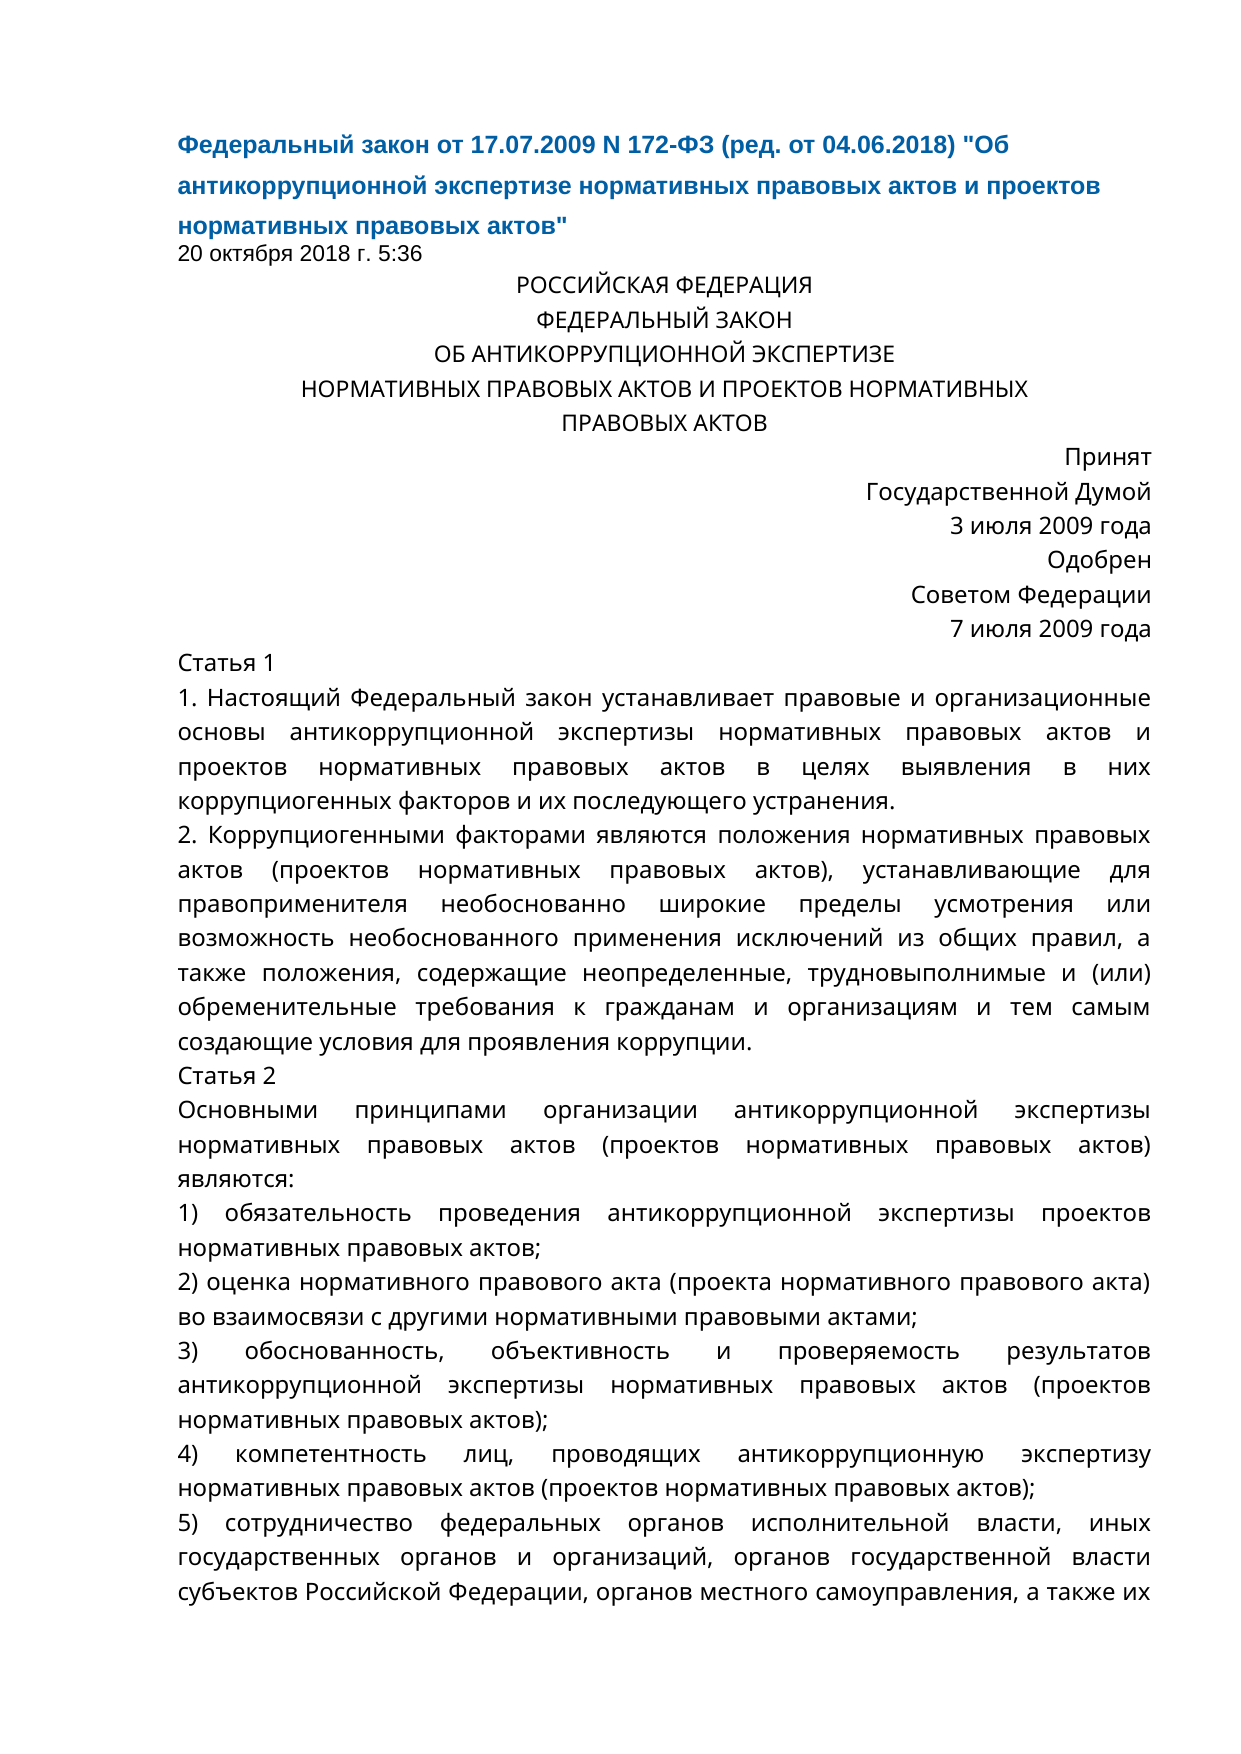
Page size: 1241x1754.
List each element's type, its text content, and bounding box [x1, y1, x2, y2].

text Государственной Думой [177, 473, 1152, 507]
text 4) компетентность лиц, проводящих антикоррупционную экспертизу нормативных правовых актов (проектов нормативных правовых актов); [177, 1435, 1152, 1504]
text Советом Федерации [177, 576, 1152, 610]
text 20 октября 2018 г. 5:36 [177, 240, 1152, 266]
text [177, 1504, 1152, 1607]
text Статья 1 [177, 644, 1152, 679]
text Федеральный закон от 17.07.2009 N 172-ФЗ (ред. от 04.06.2018) "Об антикоррупционной экспертизе нормативных правовых актов и проектов нормативных правовых актов" [177, 118, 1152, 240]
text Принят [177, 438, 1152, 473]
text 3 июля 2009 года [177, 507, 1152, 541]
text 1. Настоящий Федеральный закон устанавливает правовые и организационные основы антикоррупционной экспертизы нормативных правовых актов и проектов нормативных правовых актов в целях выявления в них коррупциогенных факторов и их последующего устранения. [177, 679, 1152, 816]
text 2) оценка нормативного правового акта (проекта нормативного правового акта) во взаимосвязи с другими нормативными правовыми актами; [177, 1263, 1152, 1332]
text ФЕДЕРАЛЬНЫЙ ЗАКОН [177, 301, 1152, 335]
text НОРМАТИВНЫХ ПРАВОВЫХ АКТОВ И ПРОЕКТОВ НОРМАТИВНЫХ [177, 369, 1152, 404]
text ОБ АНТИКОРРУПЦИОННОЙ ЭКСПЕРТИЗЕ [177, 335, 1152, 369]
text Основными принципами организации антикоррупционной экспертизы нормативных правовых актов (проектов нормативных правовых актов) являются: [177, 1091, 1152, 1194]
text 1) обязательность проведения антикоррупционной экспертизы проектов нормативных правовых актов; [177, 1194, 1152, 1263]
text ПРАВОВЫХ АКТОВ [177, 404, 1152, 438]
text Одобрен [177, 541, 1152, 576]
text 2. Коррупциогенными факторами являются положения нормативных правовых актов (проектов нормативных правовых актов), устанавливающие для правоприменителя необоснованно широкие пределы усмотрения или возможность необоснованного применения исключений из общих правил, а также положения, содержащие неопределенные, трудновыполнимые и (или) обременительные требования к гражданам и организациям и тем самым создающие условия для проявления коррупции. [177, 816, 1152, 1057]
text 7 июля 2009 года [177, 610, 1152, 644]
text РОССИЙСКАЯ ФЕДЕРАЦИЯ [177, 266, 1152, 301]
text 3) обоснованность, объективность и проверяемость результатов антикоррупционной экспертизы нормативных правовых актов (проектов нормативных правовых актов); [177, 1332, 1152, 1435]
text Статья 2 [177, 1057, 1152, 1091]
